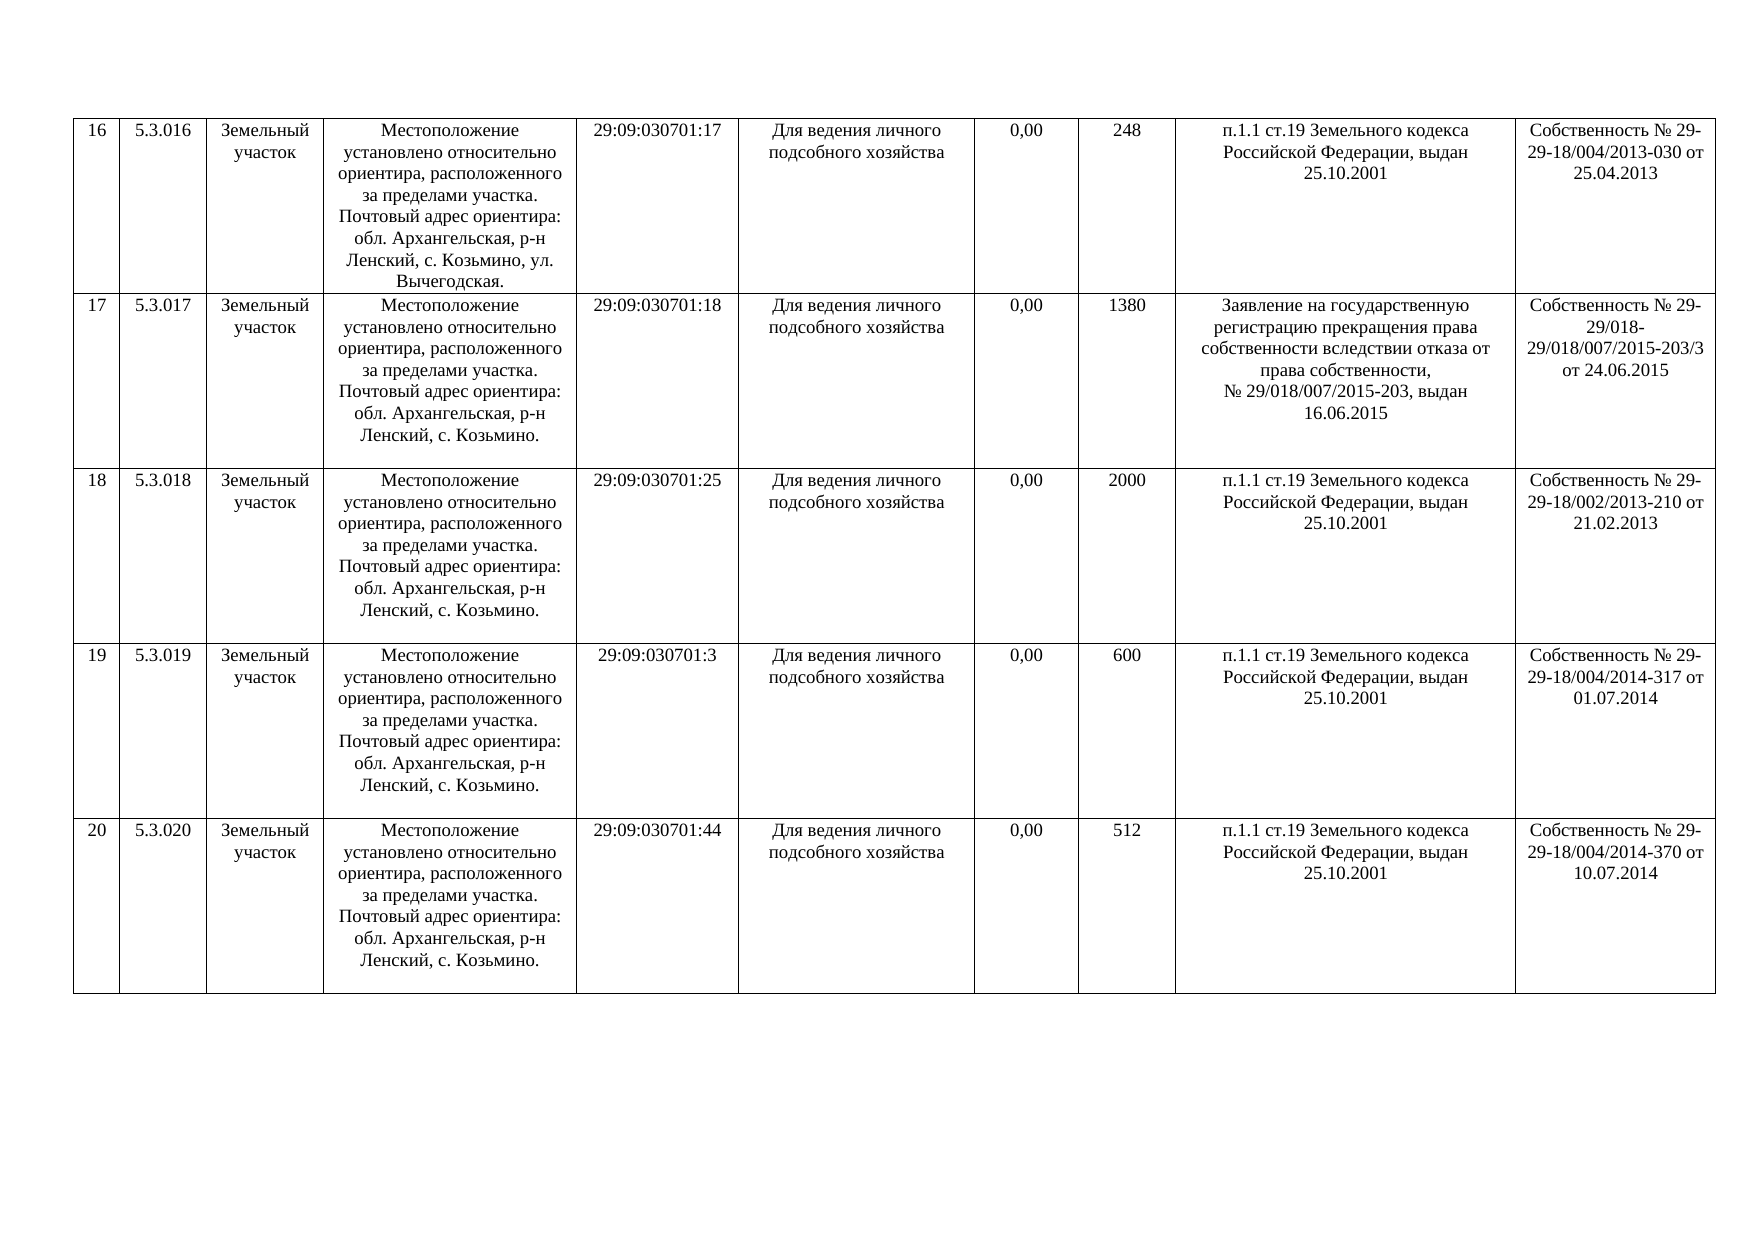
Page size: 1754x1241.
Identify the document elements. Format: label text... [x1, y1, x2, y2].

table_cell Собственность № 29-29/018-29/018/007/2015-203/3 от 24.06.2015 [1516, 294, 1715, 468]
table_cell Собственность № 29-29-18/002/2013-210 от 21.02.2013 [1516, 469, 1715, 643]
table_cell 29:09:030701:18 [577, 294, 738, 468]
table_cell 5.3.017 [120, 294, 206, 468]
table_cell 0,00 [975, 294, 1078, 468]
table_cell Земельный участок [207, 119, 323, 293]
table_cell 2000 [1079, 469, 1175, 643]
table_cell 5.3.020 [120, 819, 206, 993]
table_cell 17 [74, 294, 119, 468]
table_cell 0,00 [975, 819, 1078, 993]
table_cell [1176, 819, 1515, 993]
table_cell 1380 [1079, 294, 1175, 468]
table_cell Земельный участок [207, 469, 323, 643]
table_cell 5.3.018 [120, 469, 206, 643]
table_cell Для ведения личного подсобного хозяйства [739, 469, 974, 643]
table_cell 19 [74, 644, 119, 818]
table_cell 29:09:030701:25 [577, 469, 738, 643]
table_cell 18 [74, 469, 119, 643]
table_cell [324, 819, 576, 993]
table_cell 5.3.019 [120, 644, 206, 818]
table_cell 0,00 [975, 119, 1078, 293]
table_cell п.1.1 ст.19 Земельного кодекса Российской Федерации, выдан 25.10.2001 [1176, 469, 1515, 643]
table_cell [739, 819, 974, 993]
table_cell Для ведения личного подсобного хозяйства [739, 294, 974, 468]
table_cell 0,00 [975, 469, 1078, 643]
table_cell Земельный участок [207, 294, 323, 468]
table_cell Земельный участок [207, 819, 323, 993]
table_cell 0,00 [975, 644, 1078, 818]
table_cell 600 [1079, 644, 1175, 818]
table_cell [1176, 119, 1515, 293]
table_cell Заявление на государственную регистрацию прекращения права собственности вследствии отказа от права собственности, № 29/018/007/2015-203, выдан 16.06.2015 [1176, 294, 1515, 468]
table_cell 16 [74, 119, 119, 293]
table_cell Собственность № 29-29-18/004/2014-317 от 01.07.2014 [1516, 644, 1715, 818]
table_cell Земельный участок [207, 644, 323, 818]
table_cell 20 [74, 819, 119, 993]
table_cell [739, 119, 974, 293]
table_cell 248 [1079, 119, 1175, 293]
table_cell Собственность № 29-29-18/004/2013-030 от 25.04.2013 [1516, 119, 1715, 293]
table_cell 29:09:030701:3 [577, 644, 738, 818]
table_cell 29:09:030701:17 [577, 119, 738, 293]
table_cell Для ведения личного подсобного хозяйства [739, 644, 974, 818]
table_cell Местоположение установлено относительно ориентира, расположенного за пределами участка. Почтовый адрес ориентира: обл. Архангельская, р-н Ленский, с. Козьмино, ул. Вычегодская. [324, 119, 576, 293]
table_cell Собственность № 29-29-18/004/2014-370 от 10.07.2014 [1516, 819, 1715, 993]
table_cell 5.3.016 [120, 119, 206, 293]
table_cell 512 [1079, 819, 1175, 993]
table_cell п.1.1 ст.19 Земельного кодекса Российской Федерации, выдан 25.10.2001 [1176, 644, 1515, 818]
table_cell 29:09:030701:44 [577, 819, 738, 993]
